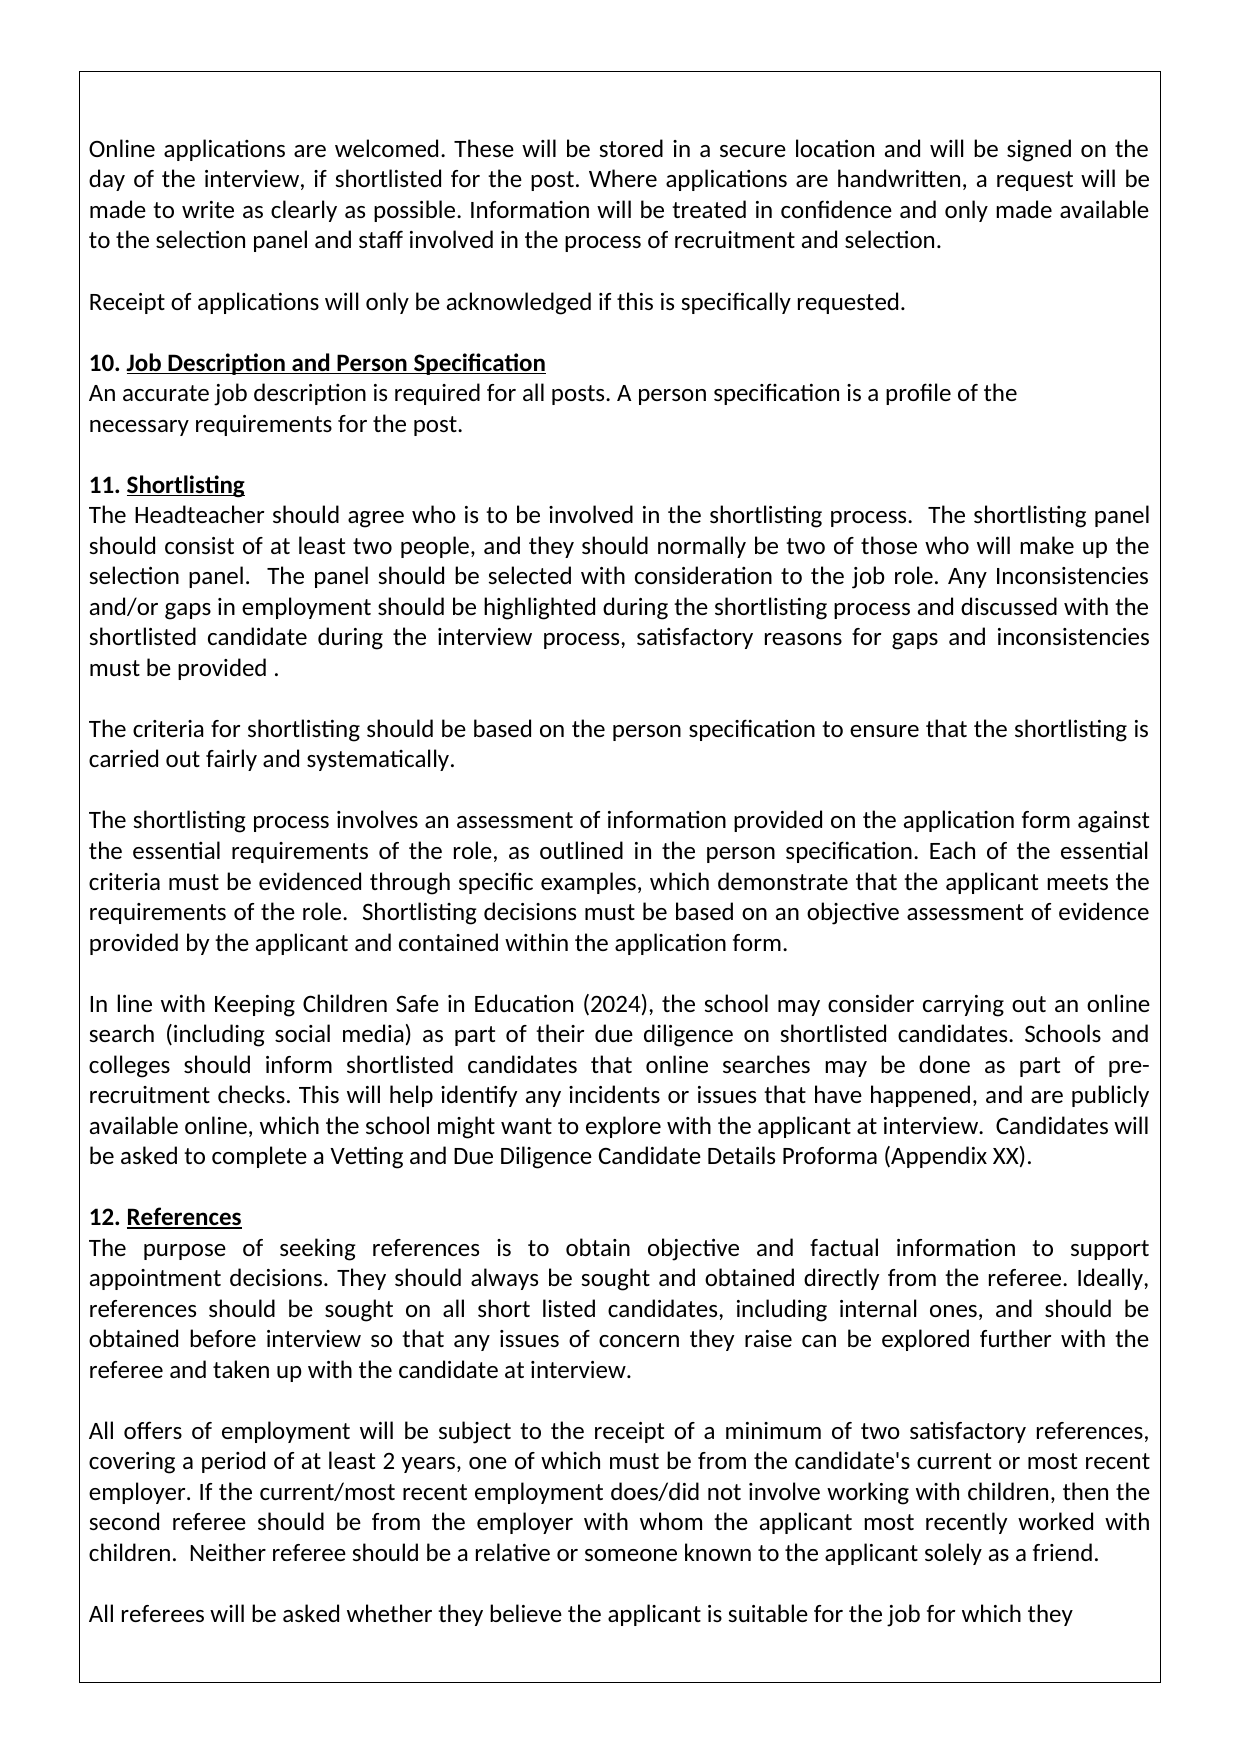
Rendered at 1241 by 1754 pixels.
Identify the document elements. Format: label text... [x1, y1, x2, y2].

text The criteria for shortlisting should be based on the person specification to ensure that the shortlisting is carried out fairly and systematically. [89, 713, 1152, 774]
text All referees will be asked whether they believe the applicant is suitable for the job for which they [89, 1598, 1152, 1629]
text The purpose of seeking references is to obtain objective and factual information to support appointment decisions. They should always be sought and obtained directly from the referee. Ideally, references should be sought on all short listed candidates, including internal ones, and should be obtained before interview so that any issues of concern they raise can be explored further with the referee and taken up with the candidate at interview. [89, 1232, 1152, 1384]
text Online applications are welcomed. These will be stored in a secure location and will be signed on the day of the interview, if shortlisted for the post. Where applications are handwritten, a request will be made to write as clearly as possible. Information will be treated in confidence and only made available to the selection panel and staff involved in the process of recruitment and selection. [89, 133, 1152, 255]
text All offers of employment will be subject to the receipt of a minimum of two satisfactory references, covering a period of at least 2 years, one of which must be from the candidate's current or most recent employer. If the current/most recent employment does/did not involve working with children, then the second referee should be from the employer with whom the applicant most recently worked with children. Neither referee should be a relative or someone known to the applicant solely as a friend. [89, 1415, 1152, 1568]
text The Headteacher should agree who is to be involved in the shortlisting process. The shortlisting panel should consist of at least two people, and they should normally be two of those who will make up the selection panel. The panel should be selected with consideration to the job role. Any Inconsistencies and/or gaps in employment should be highlighted during the shortlisting process and discussed with the shortlisted candidate during the interview process, satisfactory reasons for gaps and inconsistencies must be provided . [89, 499, 1152, 682]
text 12. References [89, 1201, 1152, 1232]
text An accurate job description is required for all posts. A person specification is a profile of the [89, 377, 1152, 408]
text In line with Keeping Children Safe in Education (2024), the school may consider carrying out an online search (including social media) as part of their due diligence on shortlisted candidates. Schools and colleges should inform shortlisted candidates that online searches may be done as part of pre-recruitment checks. This will help identify any incidents or issues that have happened, and are publicly available online, which the school might want to explore with the applicant at interview. Candidates will be asked to complete a Vetting and Due Diligence Candidate Details Proforma (Appendix XX). [89, 988, 1152, 1171]
text 10. Job Description and Person Specification [89, 347, 1152, 377]
text Receipt of applications will only be acknowledged if this is specifically requested. [89, 286, 1152, 316]
text necessary requirements for the post. [89, 408, 1152, 438]
text The shortlisting process involves an assessment of information provided on the application form against the essential requirements of the role, as outlined in the person specification. Each of the essential criteria must be evidenced through specific examples, which demonstrate that the applicant meets the requirements of the role. Shortlisting decisions must be based on an objective assessment of evidence provided by the applicant and contained within the application form. [89, 804, 1152, 957]
text 11. Shortlisting [89, 469, 1152, 499]
